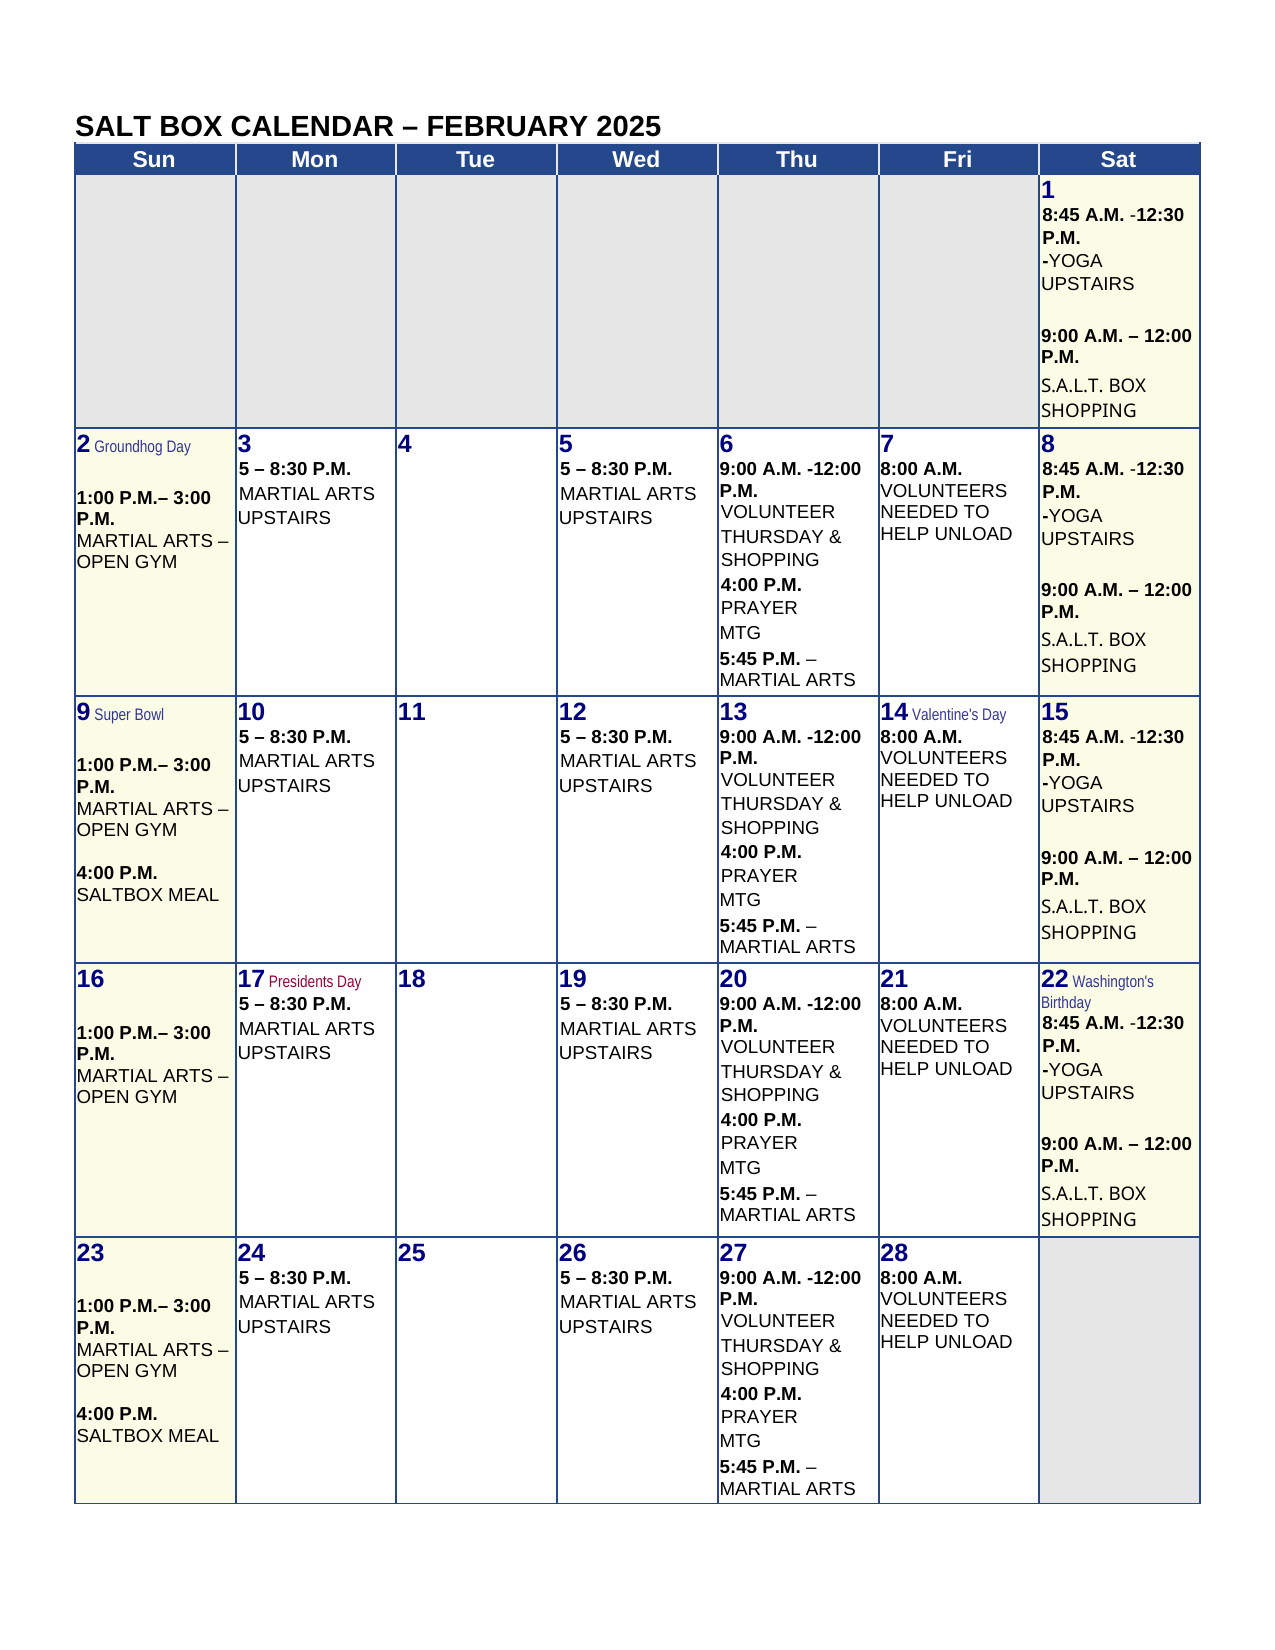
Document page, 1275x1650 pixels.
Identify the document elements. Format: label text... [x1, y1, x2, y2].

table_header Sun [76, 144, 235, 175]
table_cell 28 8:00 A.M. VOLUNTEERS NEEDED TO HELP UNLOAD [880, 1238, 1038, 1503]
table_cell 5 5 – 8:30 P.M. MARTIAL ARTS UPSTAIRS [558, 429, 717, 694]
table_cell 21 8:00 A.M. VOLUNTEERS NEEDED TO HELP UNLOAD [880, 964, 1038, 1236]
table_cell 10 5 – 8:30 P.M. MARTIAL ARTS UPSTAIRS [237, 697, 395, 962]
table_cell 8 8:45 A.M. -12:30 P.M. -YOGA UPSTAIRS 9:00 A.M. – 12:00 P.M. S.A.L.T. BOX SHOPPING [1040, 429, 1199, 694]
table_cell 2 Groundhog Day 1:00 P.M.– 3:00 P.M. MARTIAL ARTS – OPEN GYM [76, 429, 235, 694]
table_cell [719, 175, 878, 427]
table_cell 12 5 – 8:30 P.M. MARTIAL ARTS UPSTAIRS [558, 697, 717, 962]
table_cell 13 9:00 A.M. -12:00 P.M. VOLUNTEER THURSDAY & SHOPPING 4:00 P.M. PRAYER MTG 5:45 P.M. – MARTIAL ARTS [719, 697, 878, 962]
table_cell 22 Washington's Birthday 8:45 A.M. -12:30 P.M. -YOGA UPSTAIRS 9:00 A.M. – 12:00 P.M. S.A.L.T. BOX SHOPPING [1040, 964, 1199, 1236]
table_cell 14 Valentine's Day 8:00 A.M. VOLUNTEERS NEEDED TO HELP UNLOAD [880, 697, 1038, 962]
table_header Sat [1040, 144, 1199, 175]
table_cell 17 Presidents Day 5 – 8:30 P.M. MARTIAL ARTS UPSTAIRS [237, 964, 395, 1236]
table_cell 15 8:45 A.M. -12:30 P.M. -YOGA UPSTAIRS 9:00 A.M. – 12:00 P.M. S.A.L.T. BOX SHOPPING [1040, 697, 1199, 962]
table_cell 4 [397, 429, 556, 694]
table_cell 9 Super Bowl 1:00 P.M.– 3:00 P.M. MARTIAL ARTS – OPEN GYM 4:00 P.M. SALTBOX MEAL [76, 697, 235, 962]
table_header Thu [719, 144, 878, 175]
table_cell [1040, 1238, 1199, 1503]
table_cell 11 [397, 697, 556, 962]
table_cell 1 8:45 A.M. -12:30 P.M. -YOGA UPSTAIRS 9:00 A.M. – 12:00 P.M. S.A.L.T. BOX SHOPPING [1040, 175, 1199, 427]
table_cell 26 5 – 8:30 P.M. MARTIAL ARTS UPSTAIRS [558, 1238, 717, 1503]
table_cell 23 1:00 P.M.– 3:00 P.M. MARTIAL ARTS – OPEN GYM 4:00 P.M. SALTBOX MEAL [76, 1238, 235, 1503]
table_cell 7 8:00 A.M. VOLUNTEERS NEEDED TO HELP UNLOAD [880, 429, 1038, 694]
table_cell 6 9:00 A.M. -12:00 P.M. VOLUNTEER THURSDAY & SHOPPING 4:00 P.M. PRAYER MTG 5:45 P.M. – MARTIAL ARTS [719, 429, 878, 694]
table_cell [397, 175, 556, 427]
table_header Wed [558, 144, 717, 175]
table_cell [237, 175, 395, 427]
table_cell [880, 175, 1038, 427]
table_cell 25 [397, 1238, 556, 1503]
table_cell [558, 175, 717, 427]
table_header Tue [397, 144, 556, 175]
table_header Mon [237, 144, 395, 175]
table_header Fri [880, 144, 1038, 175]
table_cell 20 9:00 A.M. -12:00 P.M. VOLUNTEER THURSDAY & SHOPPING 4:00 P.M. PRAYER MTG 5:45 P.M. – MARTIAL ARTS [719, 964, 878, 1236]
text SALT BOX CALENDAR – FEBRUARY 2025 [75, 108, 1200, 142]
table_cell 18 [397, 964, 556, 1236]
table_cell 27 9:00 A.M. -12:00 P.M. VOLUNTEER THURSDAY & SHOPPING 4:00 P.M. PRAYER MTG 5:45 P.M. – MARTIAL ARTS [719, 1238, 878, 1503]
table_cell 3 5 – 8:30 P.M. MARTIAL ARTS UPSTAIRS [237, 429, 395, 694]
table_cell 24 5 – 8:30 P.M. MARTIAL ARTS UPSTAIRS [237, 1238, 395, 1503]
table_cell 16 1:00 P.M.– 3:00 P.M. MARTIAL ARTS – OPEN GYM [76, 964, 235, 1236]
table_cell 19 5 – 8:30 P.M. MARTIAL ARTS UPSTAIRS [558, 964, 717, 1236]
table_cell [76, 175, 235, 427]
